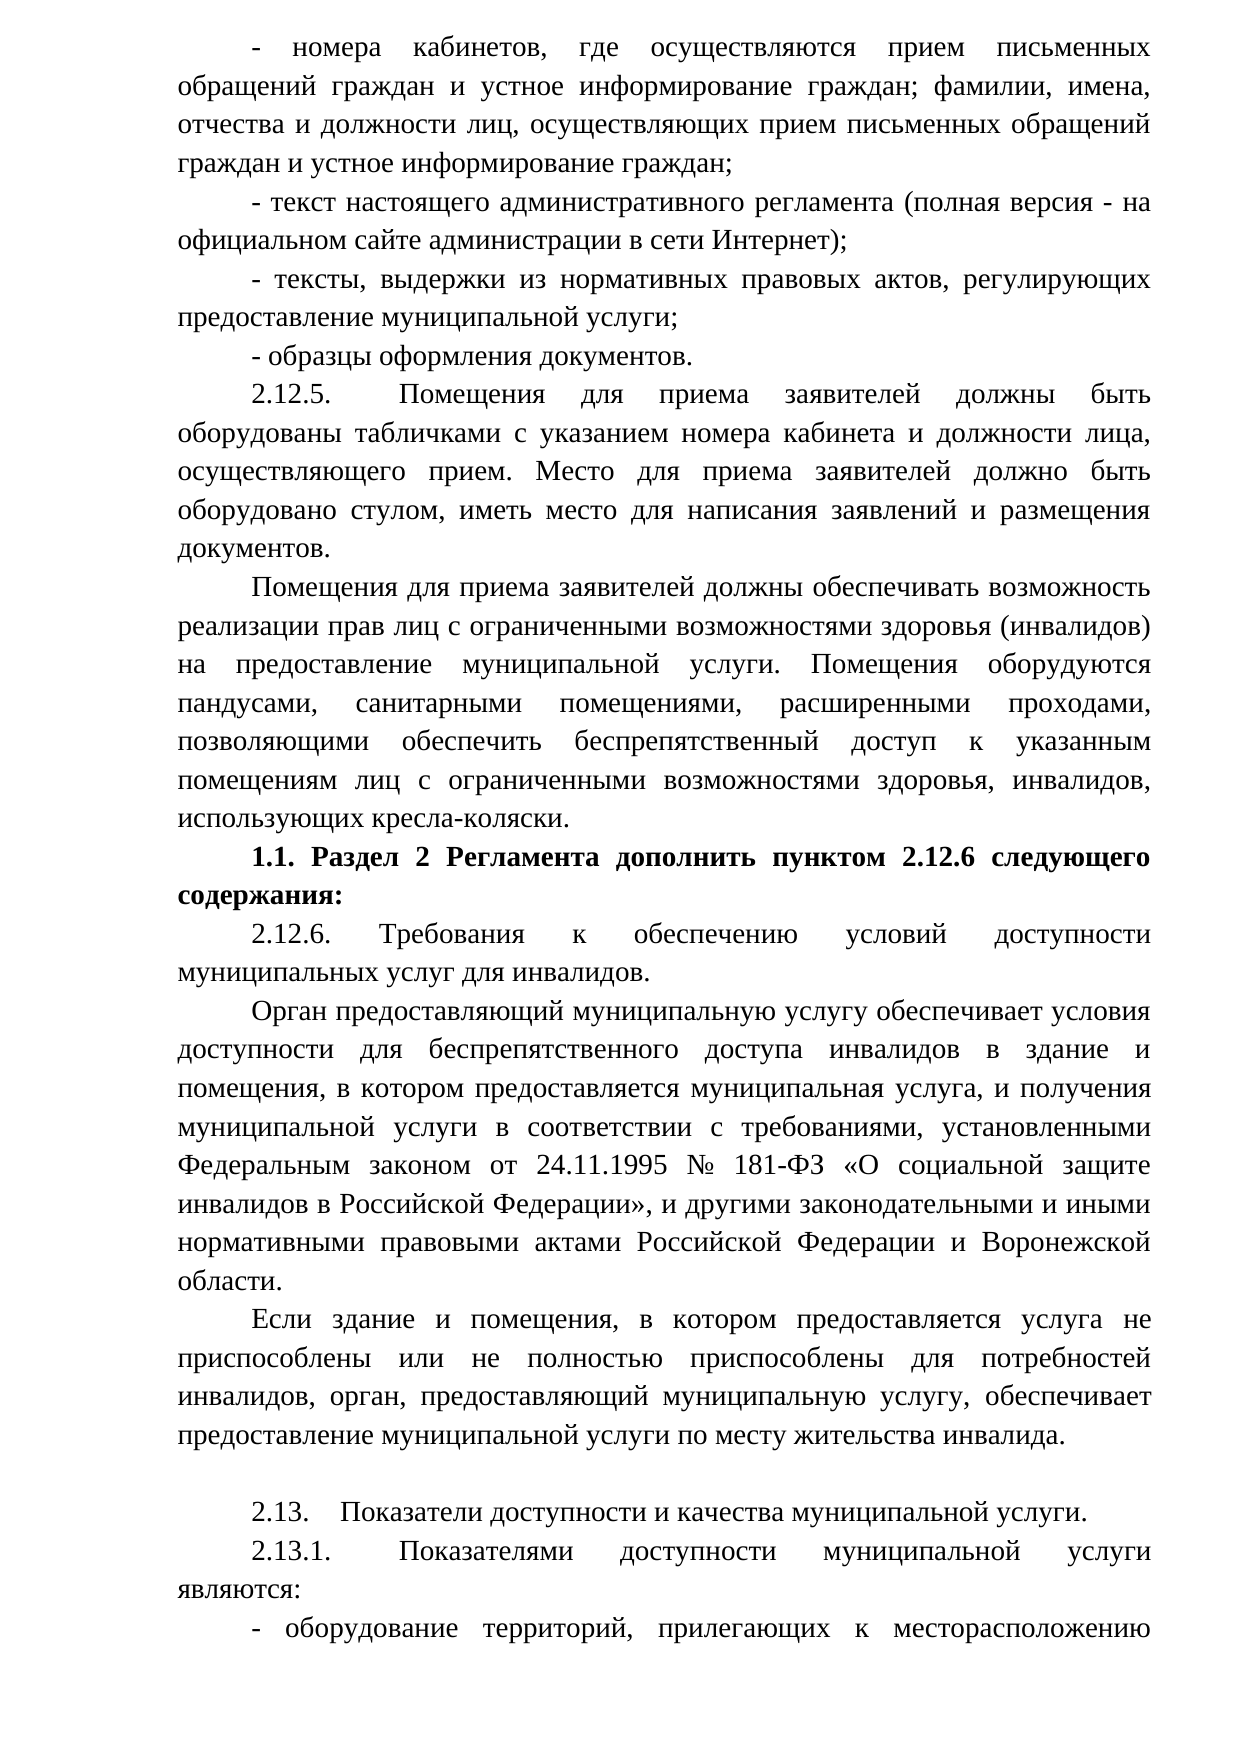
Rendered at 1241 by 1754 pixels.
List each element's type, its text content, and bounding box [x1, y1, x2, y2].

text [177, 1610, 1152, 1643]
text Помещения для приема заявителей должны обеспечивать возможность реализации прав лиц с ограниченными возможностями здоровья (инвалидов) на предоставление муниципальной услуги. Помещения оборудуются пандусами, санитарными помещениями, расширенными проходами, позволяющими обеспечить беспрепятственный доступ к указанным помещениям лиц с ограниченными возможностями здоровья, инвалидов, использующих кресла-коляски. [177, 569, 1152, 834]
text 2.12.6. Требования к обеспечению условий доступности муниципальных услуг для инвалидов. [177, 916, 1152, 988]
text - текст настоящего административного регламента (полная версия - на официальном сайте администрации в сети Интернет); [177, 184, 1152, 256]
text Орган предоставляющий муниципальную услугу обеспечивает условия доступности для беспрепятственного доступа инвалидов в здание и помещения, в котором предоставляется муниципальная услуга, и получения муниципальной услуги в соответствии с требованиями, установленными Федеральным законом от 24.11.1995 № 181-ФЗ «О социальной защите инвалидов в Российской Федерации», и другими законодательными и иными нормативными правовыми актами Российской Федерации и Воронежской области. [177, 993, 1152, 1296]
text 1.1. Раздел 2 Регламента дополнить пунктом 2.12.6 следующего содержания: [177, 839, 1152, 911]
list Показатели доступности и качества муниципальной услуги. [177, 1494, 1152, 1528]
text - тексты, выдержки из нормативных правовых актов, регулирующих предоставление муниципальной услуги; [177, 261, 1152, 333]
list Показателями доступности муниципальной услуги являются: [177, 1533, 1152, 1605]
list Помещения для приема заявителей должны быть оборудованы табличками с указанием номера кабинета и должности лица, осуществляющего прием. Место для приема заявителей должно быть оборудовано стулом, иметь место для написания заявлений и размещения документов. [177, 376, 1152, 564]
text Если здание и помещения, в котором предоставляется услуга не приспособлены или не полностью приспособлены для потребностей инвалидов, орган, предоставляющий муниципальную услугу, обеспечивает предоставление муниципальной услуги по месту жительства инвалида. [177, 1301, 1152, 1451]
text - номера кабинетов, где осуществляются прием письменных обращений граждан и устное информирование граждан; фамилии, имена, отчества и должности лиц, осуществляющих прием письменных обращений граждан и устное информирование граждан; [177, 29, 1152, 179]
text - образцы оформления документов. [177, 338, 1152, 371]
